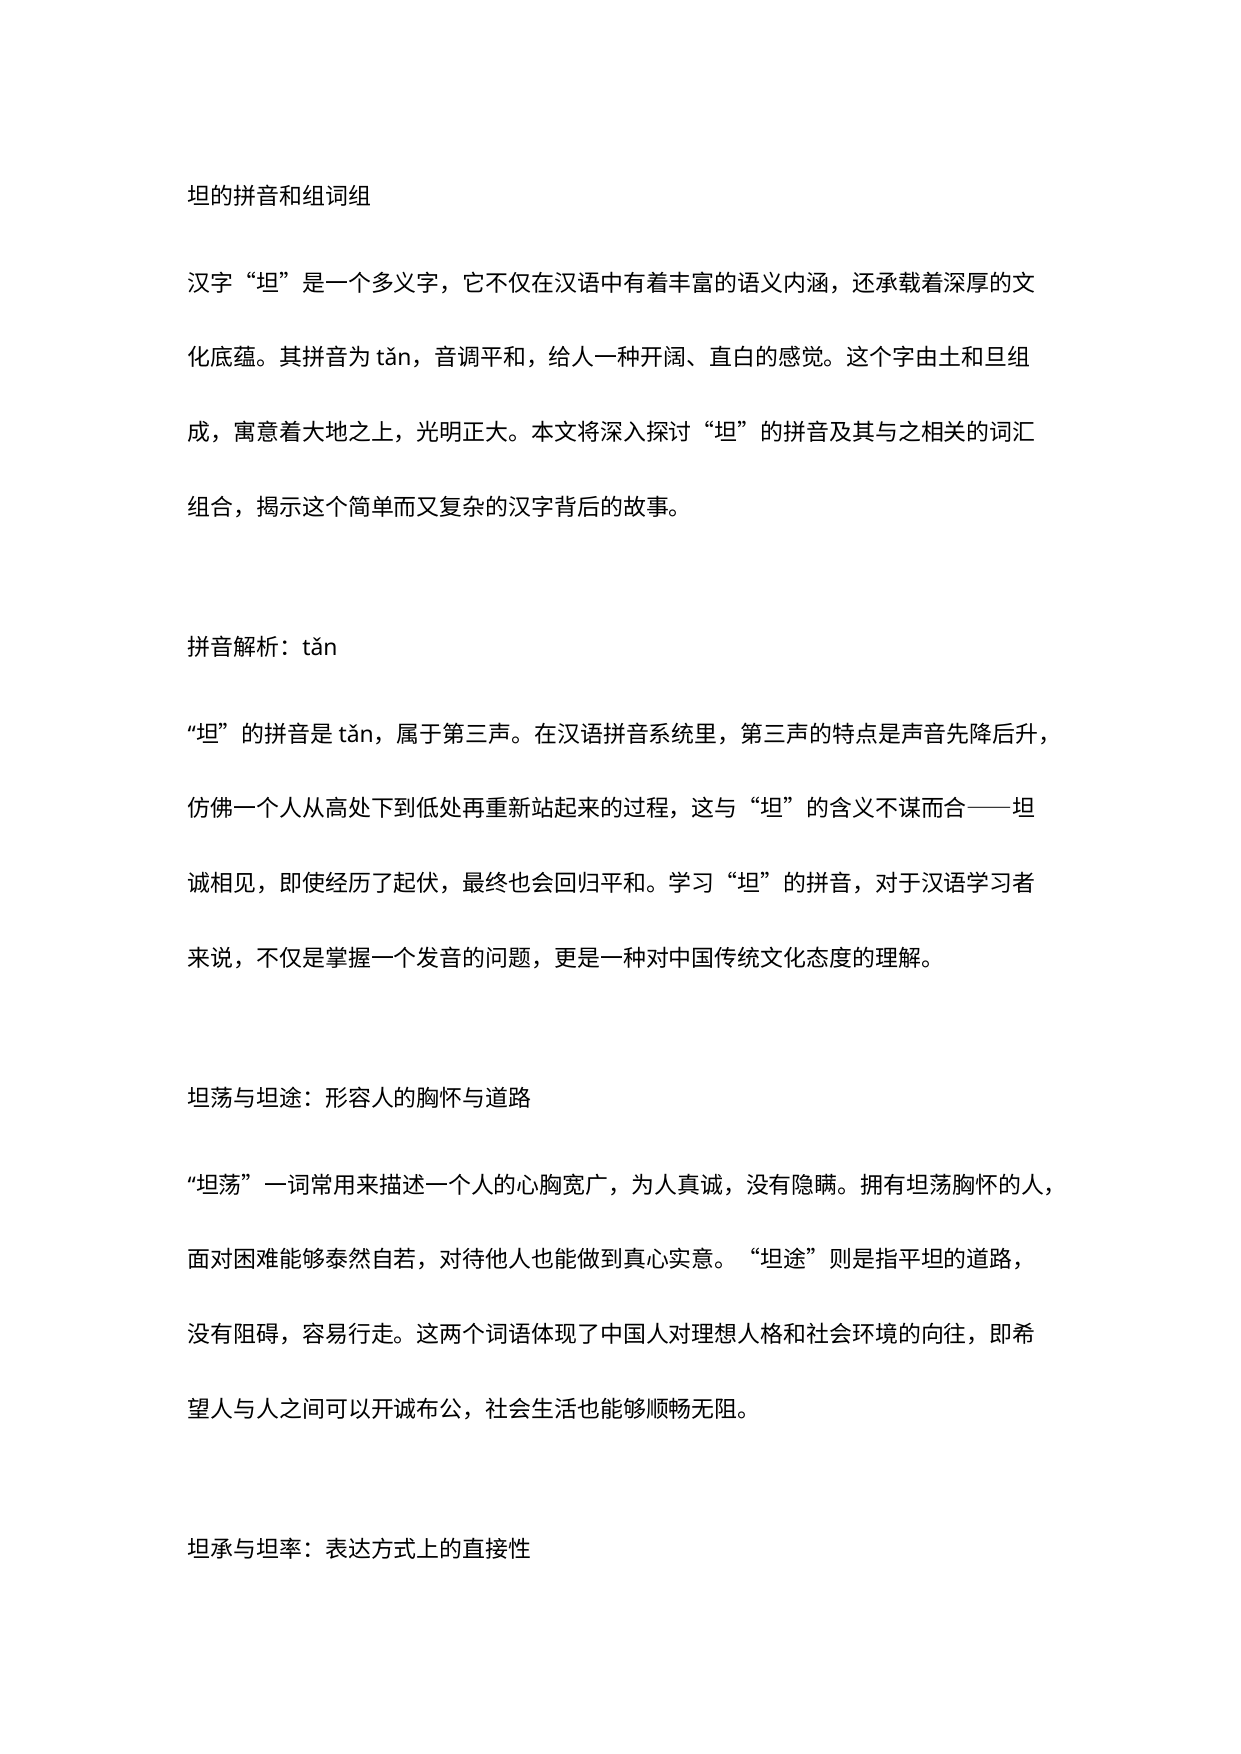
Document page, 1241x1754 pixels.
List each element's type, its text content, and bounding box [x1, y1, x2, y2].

text 拼音解析：tǎn [187, 613, 1053, 678]
text 坦的拼音和组词组 [187, 162, 1053, 227]
text “坦荡”一词常用来描述一个人的心胸宽广，为人真诚，没有隐瞒。拥有坦荡胸怀的人，面对困难能够泰然自若，对待他人也能做到真心实意。“坦途”则是指平坦的道路，没有阻碍，容易行走。这两个词语体现了中国人对理想人格和社会环境的向往，即希望人与人之间可以开诚布公，社会生活也能够顺畅无阻。 [187, 1151, 1053, 1440]
text 坦承与坦率：表达方式上的直接性 [187, 1515, 1053, 1580]
text 坦荡与坦途：形容人的胸怀与道路 [187, 1064, 1053, 1129]
text 汉字“坦”是一个多义字，它不仅在汉语中有着丰富的语义内涵，还承载着深厚的文化底蕴。其拼音为 tǎn，音调平和，给人一种开阔、直白的感觉。这个字由土和旦组成，寓意着大地之上，光明正大。本文将深入探讨“坦”的拼音及其与之相关的词汇组合，揭示这个简单而又复杂的汉字背后的故事。 [187, 248, 1053, 538]
text “坦”的拼音是 tǎn，属于第三声。在汉语拼音系统里，第三声的特点是声音先降后升，仿佛一个人从高处下到低处再重新站起来的过程，这与“坦”的含义不谋而合——坦诚相见，即使经历了起伏，最终也会回归平和。学习“坦”的拼音，对于汉语学习者来说，不仅是掌握一个发音的问题，更是一种对中国传统文化态度的理解。 [187, 700, 1053, 989]
